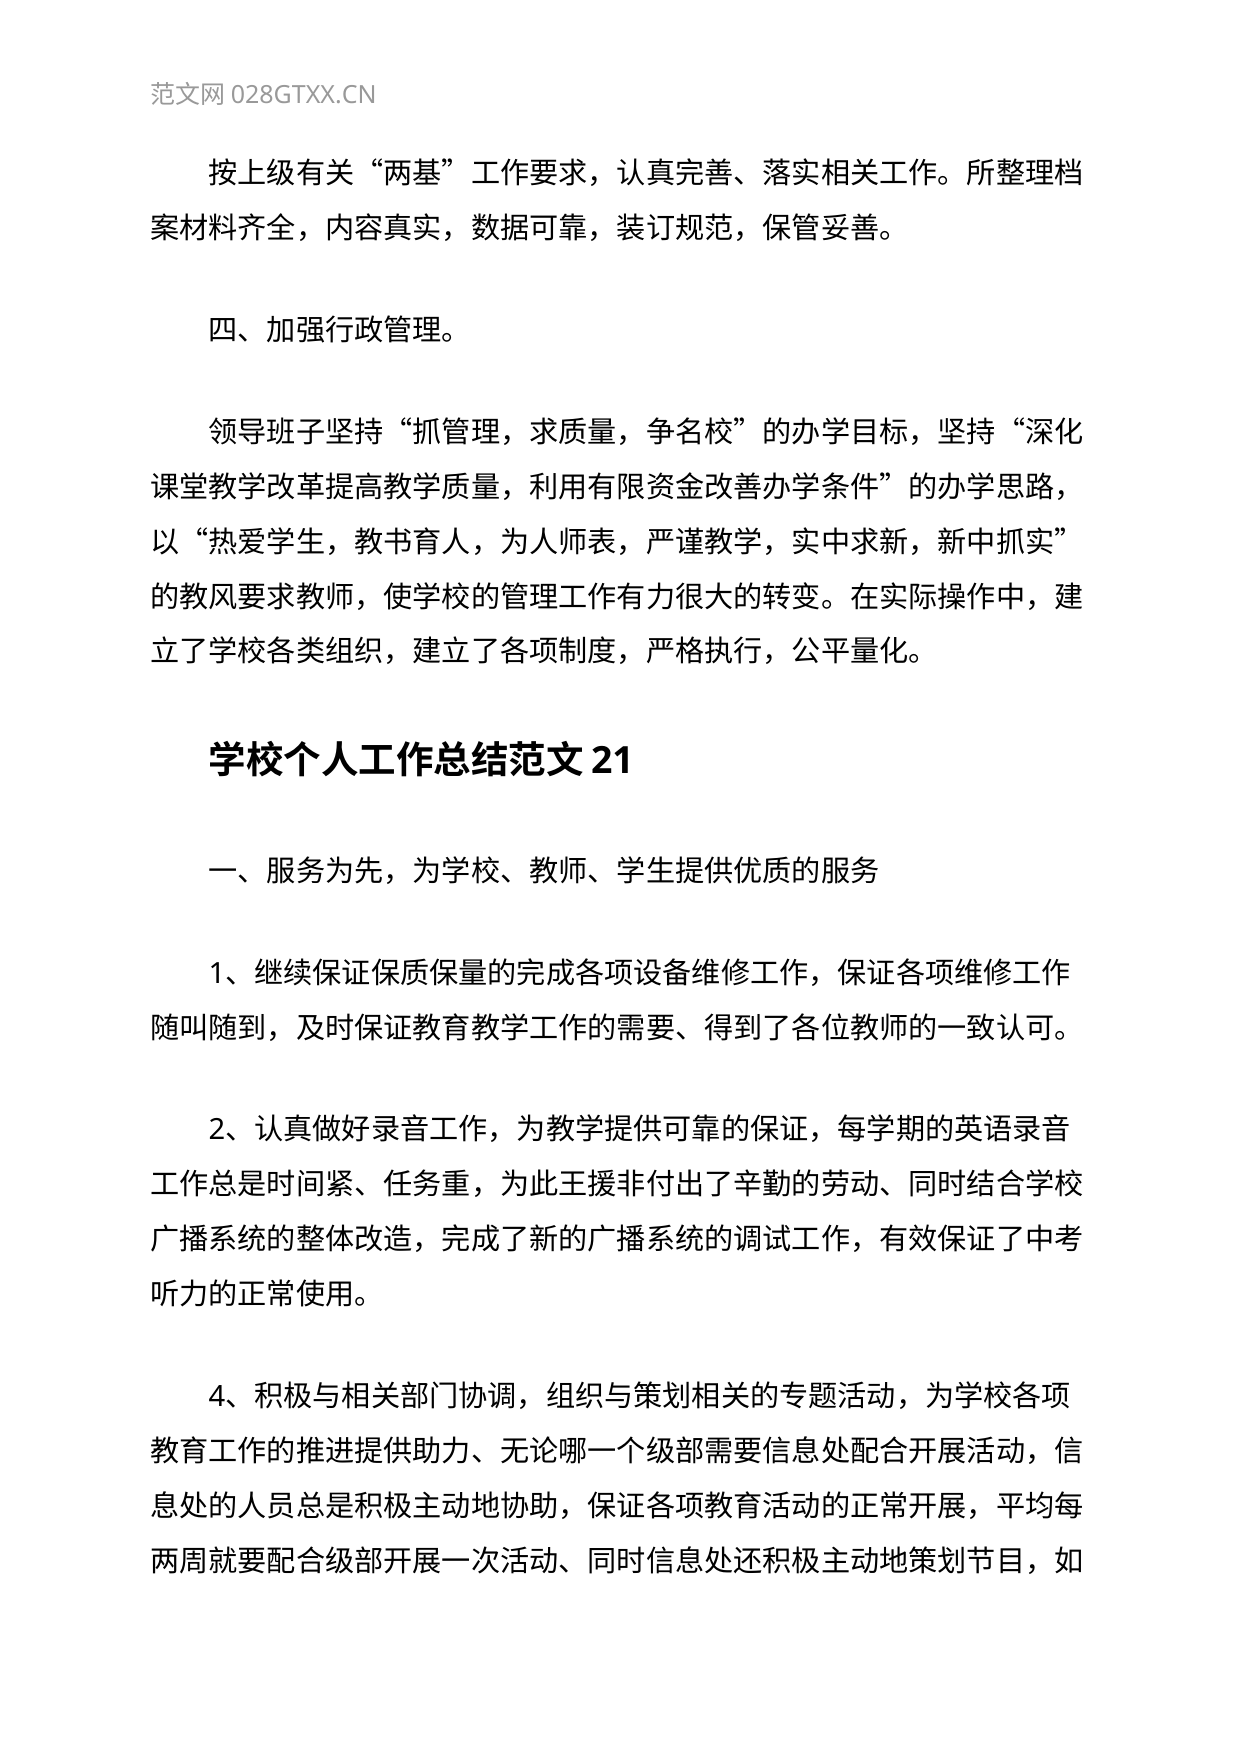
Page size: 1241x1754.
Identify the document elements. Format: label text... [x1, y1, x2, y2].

text 按上级有关“两基”工作要求，认真完善、落实相关工作。所整理档案材料齐全，内容真实，数据可靠，装订规范，保管妥善。 [150, 150, 1090, 247]
text 四、加强行政管理。 [150, 307, 1090, 349]
text 2、认真做好录音工作，为教学提供可靠的保证，每学期的英语录音工作总是时间紧、任务重，为此王援非付出了辛勤的劳动、同时结合学校广播系统的整体改造，完成了新的广播系统的调试工作，有效保证了中考听力的正常使用。 [150, 1106, 1090, 1313]
text 学校个人工作总结范文21 [150, 730, 1090, 784]
text 一、服务为先，为学校、教师、学生提供优质的服务 [150, 847, 1090, 890]
text 1、继续保证保质保量的完成各项设备维修工作，保证各项维修工作随叫随到，及时保证教育教学工作的需要、得到了各位教师的一致认可。 [150, 949, 1090, 1046]
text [150, 1372, 1090, 1579]
text 领导班子坚持“抓管理，求质量，争名校”的办学目标，坚持“深化课堂教学改革提高教学质量，利用有限资金改善办学条件”的办学思路，以“热爱学生，教书育人，为人师表，严谨教学，实中求新，新中抓实”的教风要求教师，使学校的管理工作有力很大的转变。在实际操作中，建立了学校各类组织，建立了各项制度，严格执行，公平量化。 [150, 408, 1090, 670]
